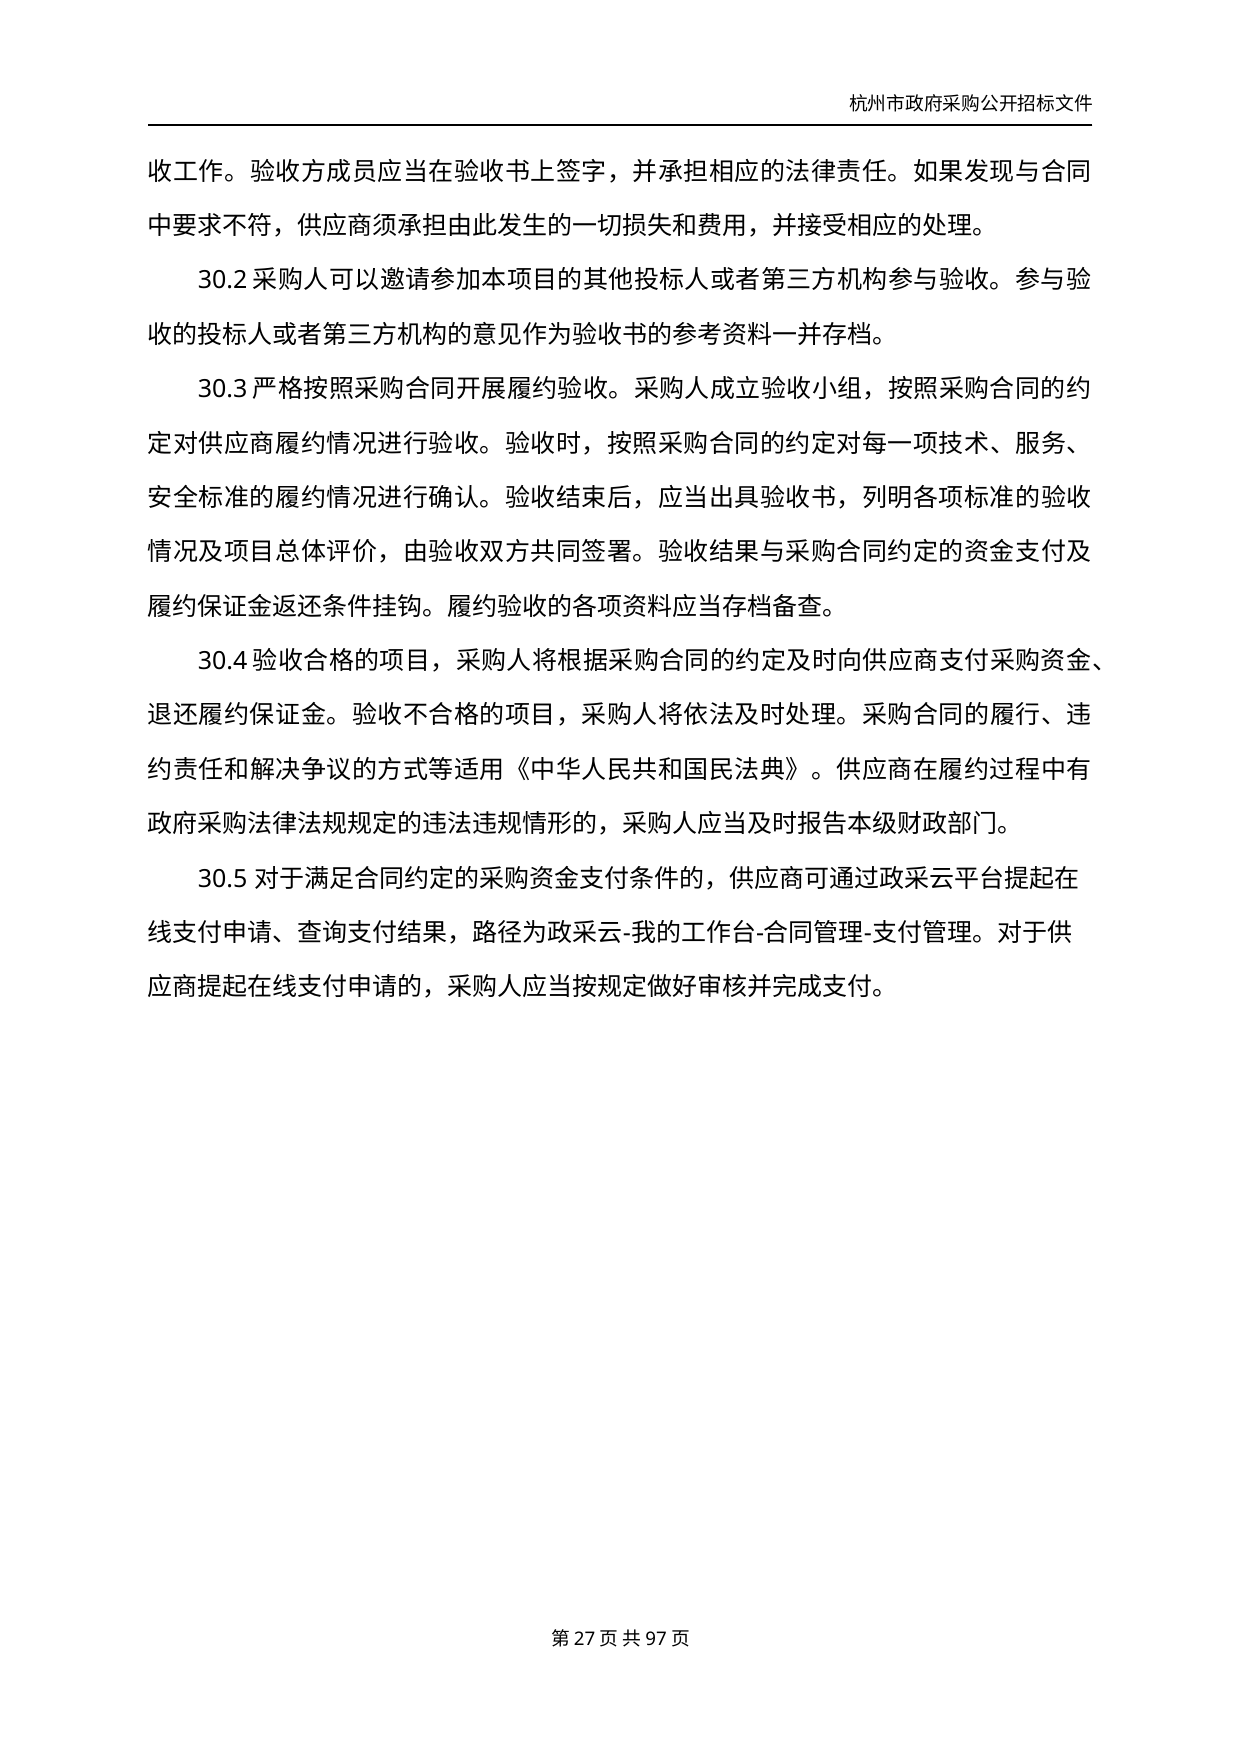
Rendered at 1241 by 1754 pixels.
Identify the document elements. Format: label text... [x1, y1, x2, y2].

text 30.3严格按照采购合同开展履约验收。采购人成立验收小组，按照采购合同的约定对供应商履约情况进行验收。验收时，按照采购合同的约定对每一项技术、服务、安全标准的履约情况进行确认。验收结束后，应当出具验收书，列明各项标准的验收情况及项目总体评价，由验收双方共同签署。验收结果与采购合同约定的资金支付及履约保证金返还条件挂钩。履约验收的各项资料应当存档备查。 [148, 369, 1092, 622]
text 30.4验收合格的项目，采购人将根据采购合同的约定及时向供应商支付采购资金、退还履约保证金。验收不合格的项目，采购人将依法及时处理。采购合同的履行、违约责任和解决争议的方式等适用《中华人民共和国民法典》。供应商在履约过程中有政府采购法律法规规定的违法违规情形的，采购人应当及时报告本级财政部门。 [148, 641, 1092, 840]
subtitle 30.5 对于满足合同约定的采购资金支付条件的，供应商可通过政采云平台提起在线支付申请、查询支付结果，路径为政采云-我的工作台-合同管理-支付管理。对于供应商提起在线支付申请的，采购人应当按规定做好审核并完成支付。 [148, 858, 1092, 1003]
text 30.2采购人可以邀请参加本项目的其他投标人或者第三方机构参与验收。参与验收的投标人或者第三方机构的意见作为验收书的参考资料一并存档。 [148, 260, 1092, 351]
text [148, 151, 1092, 242]
